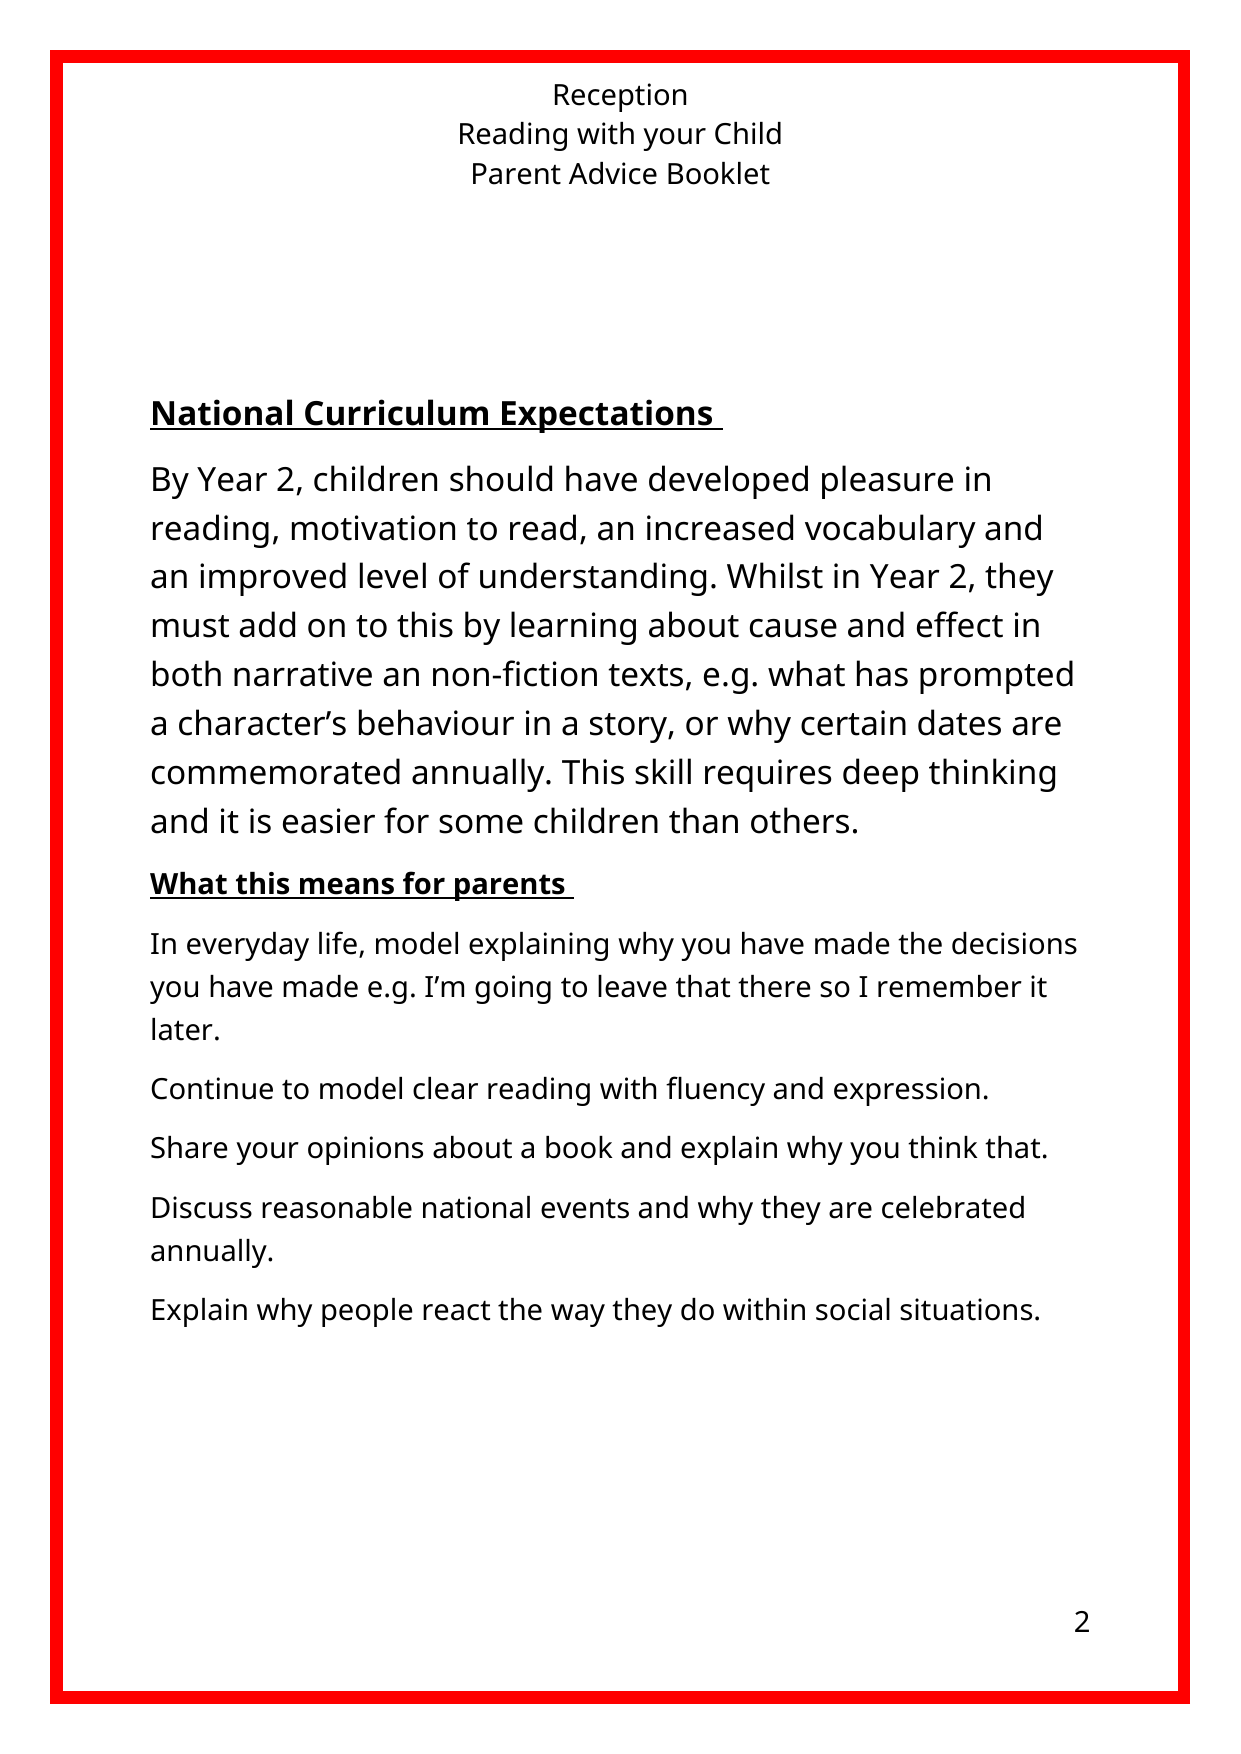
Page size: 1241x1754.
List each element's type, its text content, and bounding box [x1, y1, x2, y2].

text Share your opinions about a book and explain why you think that. [150, 1128, 1090, 1167]
text Discuss reasonable national events and why they are celebrated annually. [150, 1187, 1090, 1270]
text By Year 2, children should have developed pleasure in reading, motivation to read, an increased vocabulary and an improved level of understanding. Whilst in Year 2, they must add on to this by learning about cause and effect in both narrative an non-fiction texts, e.g. what has prompted a character’s behaviour in a story, or why certain dates are commemorated annually. This skill requires deep thinking and it is easier for some children than others. [150, 455, 1090, 843]
text National Curriculum Expectations [150, 390, 1090, 435]
text Continue to model clear reading with fluency and expression. [150, 1068, 1090, 1108]
text In everyday life, model explaining why you have made the decisions you have made e.g. I’m going to leave that there so I remember it later. [150, 923, 1090, 1048]
text Explain why people react the way they do within social situations. [150, 1289, 1090, 1329]
text What this means for parents [150, 864, 1090, 903]
